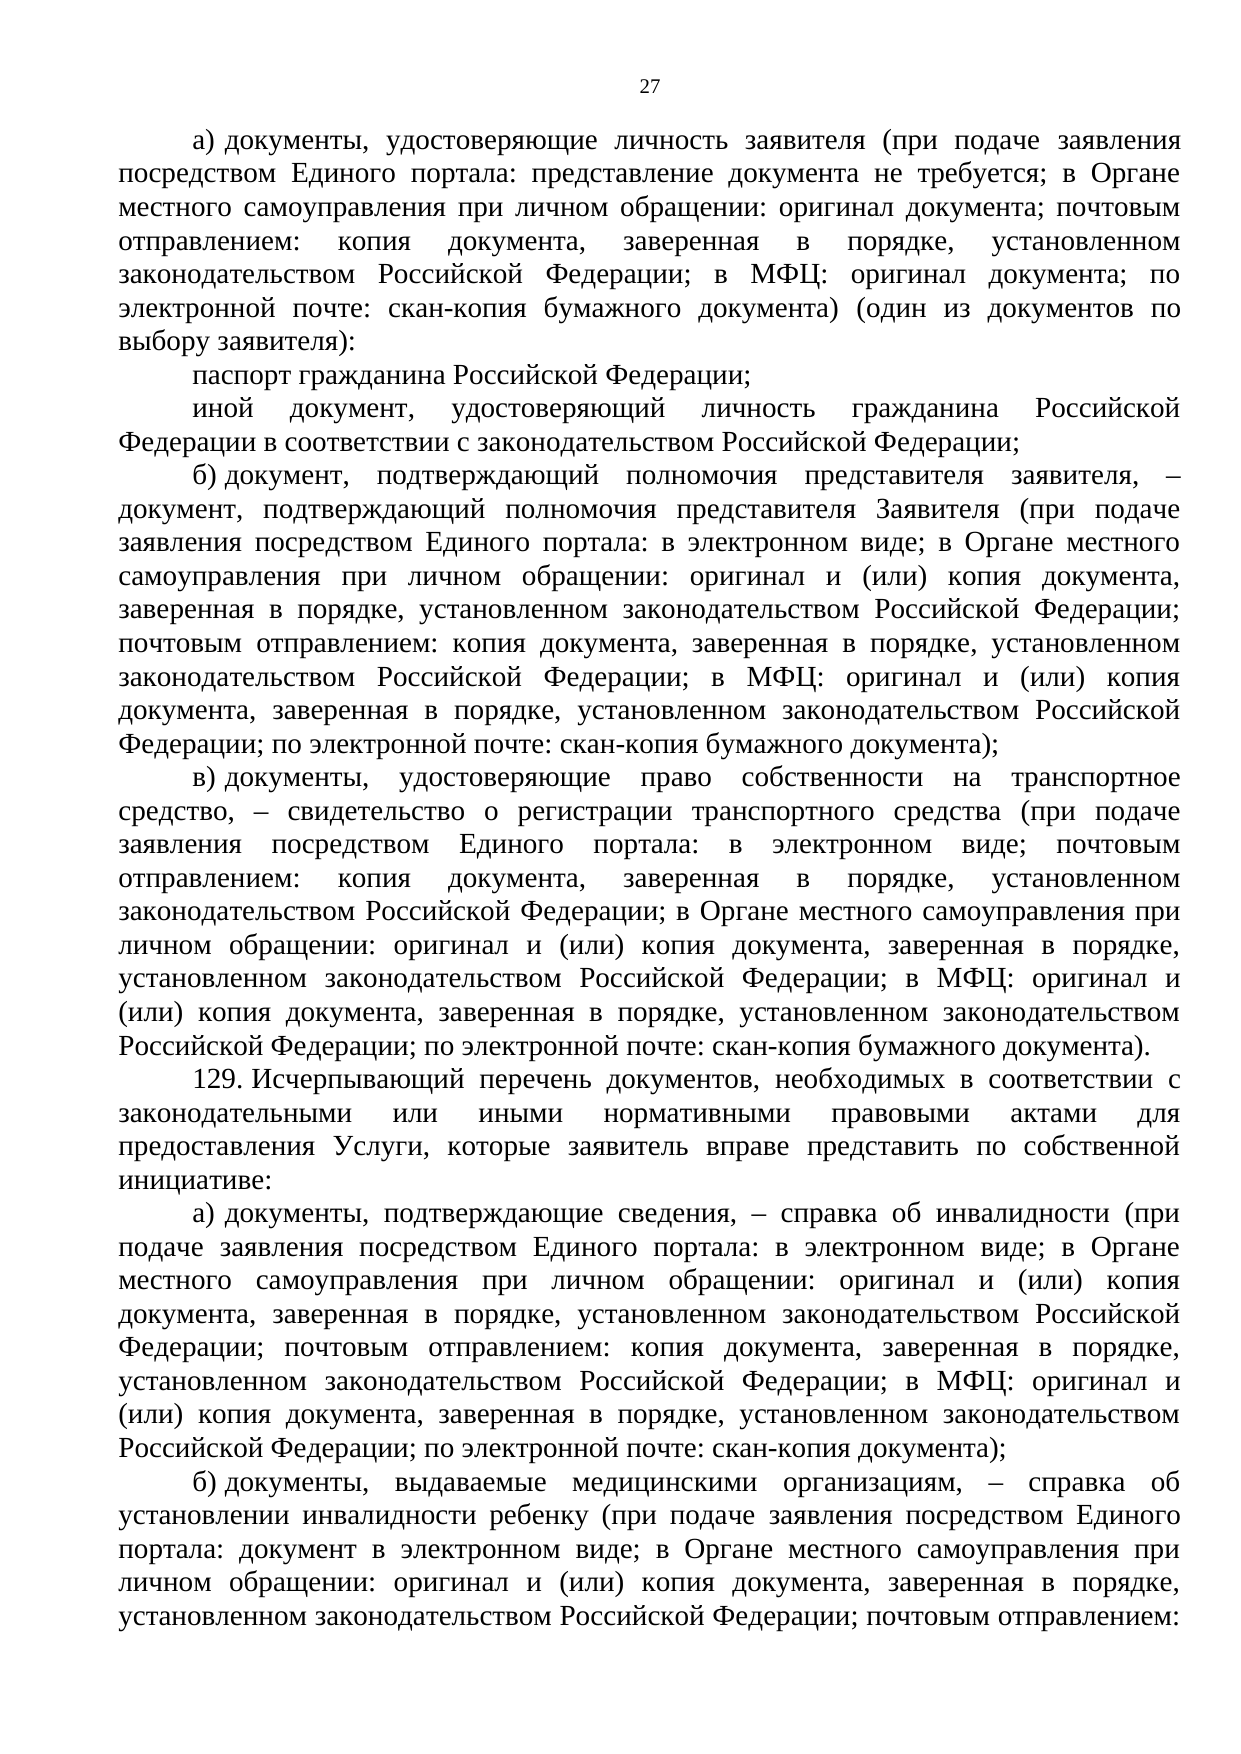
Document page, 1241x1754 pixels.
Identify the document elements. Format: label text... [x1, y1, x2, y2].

list Исчерпывающий перечень документов, необходимых в соответствии с законодательными или иными нормативными правовыми актами для предоставления Услуги, которые заявитель вправе представить по собственной инициативе: [118, 1061, 1181, 1195]
text паспорт гражданина Российской Федерации; [118, 357, 1181, 390]
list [118, 1464, 1181, 1631]
list документы, удостоверяющие личность заявителя (при подаче заявления посредством Единого портала: представление документа не требуется; в Органе местного самоуправления при личном обращении: оригинал документа; почтовым отправлением: копия документа, заверенная в порядке, установленном законодательством Российской Федерации; в МФЦ: оригинал документа; по электронной почте: скан-копия бумажного документа) (один из документов по выбору заявителя): [118, 122, 1181, 357]
list документы, удостоверяющие право собственности на транспортное средство, – свидетельство о регистрации транспортного средства (при подаче заявления посредством Единого портала: в электронном виде; почтовым отправлением: копия документа, заверенная в порядке, установленном законодательством Российской Федерации; в Органе местного самоуправления при личном обращении: оригинал и (или) копия документа, заверенная в порядке, установленном законодательством Российской Федерации; в МФЦ: оригинал и (или) копия документа, заверенная в порядке, установленном законодательством Российской Федерации; по электронной почте: скан-копия бумажного документа). [118, 759, 1181, 1061]
list документ, подтверждающий полномочия представителя заявителя, – документ, подтверждающий полномочия представителя Заявителя (при подаче заявления посредством Единого портала: в электронном виде; в Органе местного самоуправления при личном обращении: оригинал и (или) копия документа, заверенная в порядке, установленном законодательством Российской Федерации; почтовым отправлением: копия документа, заверенная в порядке, установленном законодательством Российской Федерации; в МФЦ: оригинал и (или) копия документа, заверенная в порядке, установленном законодательством Российской Федерации; по электронной почте: скан-копия бумажного документа); [118, 457, 1181, 759]
list документы, подтверждающие сведения, – справка об инвалидности (при подаче заявления посредством Единого портала: в электронном виде; в Органе местного самоуправления при личном обращении: оригинал и (или) копия документа, заверенная в порядке, установленном законодательством Российской Федерации; почтовым отправлением: копия документа, заверенная в порядке, установленном законодательством Российской Федерации; в МФЦ: оригинал и (или) копия документа, заверенная в порядке, установленном законодательством Российской Федерации; по электронной почте: скан-копия документа); [118, 1195, 1181, 1464]
text иной документ, удостоверяющий личность гражданина Российской Федерации в соответствии с законодательством Российской Федерации; [118, 390, 1181, 457]
